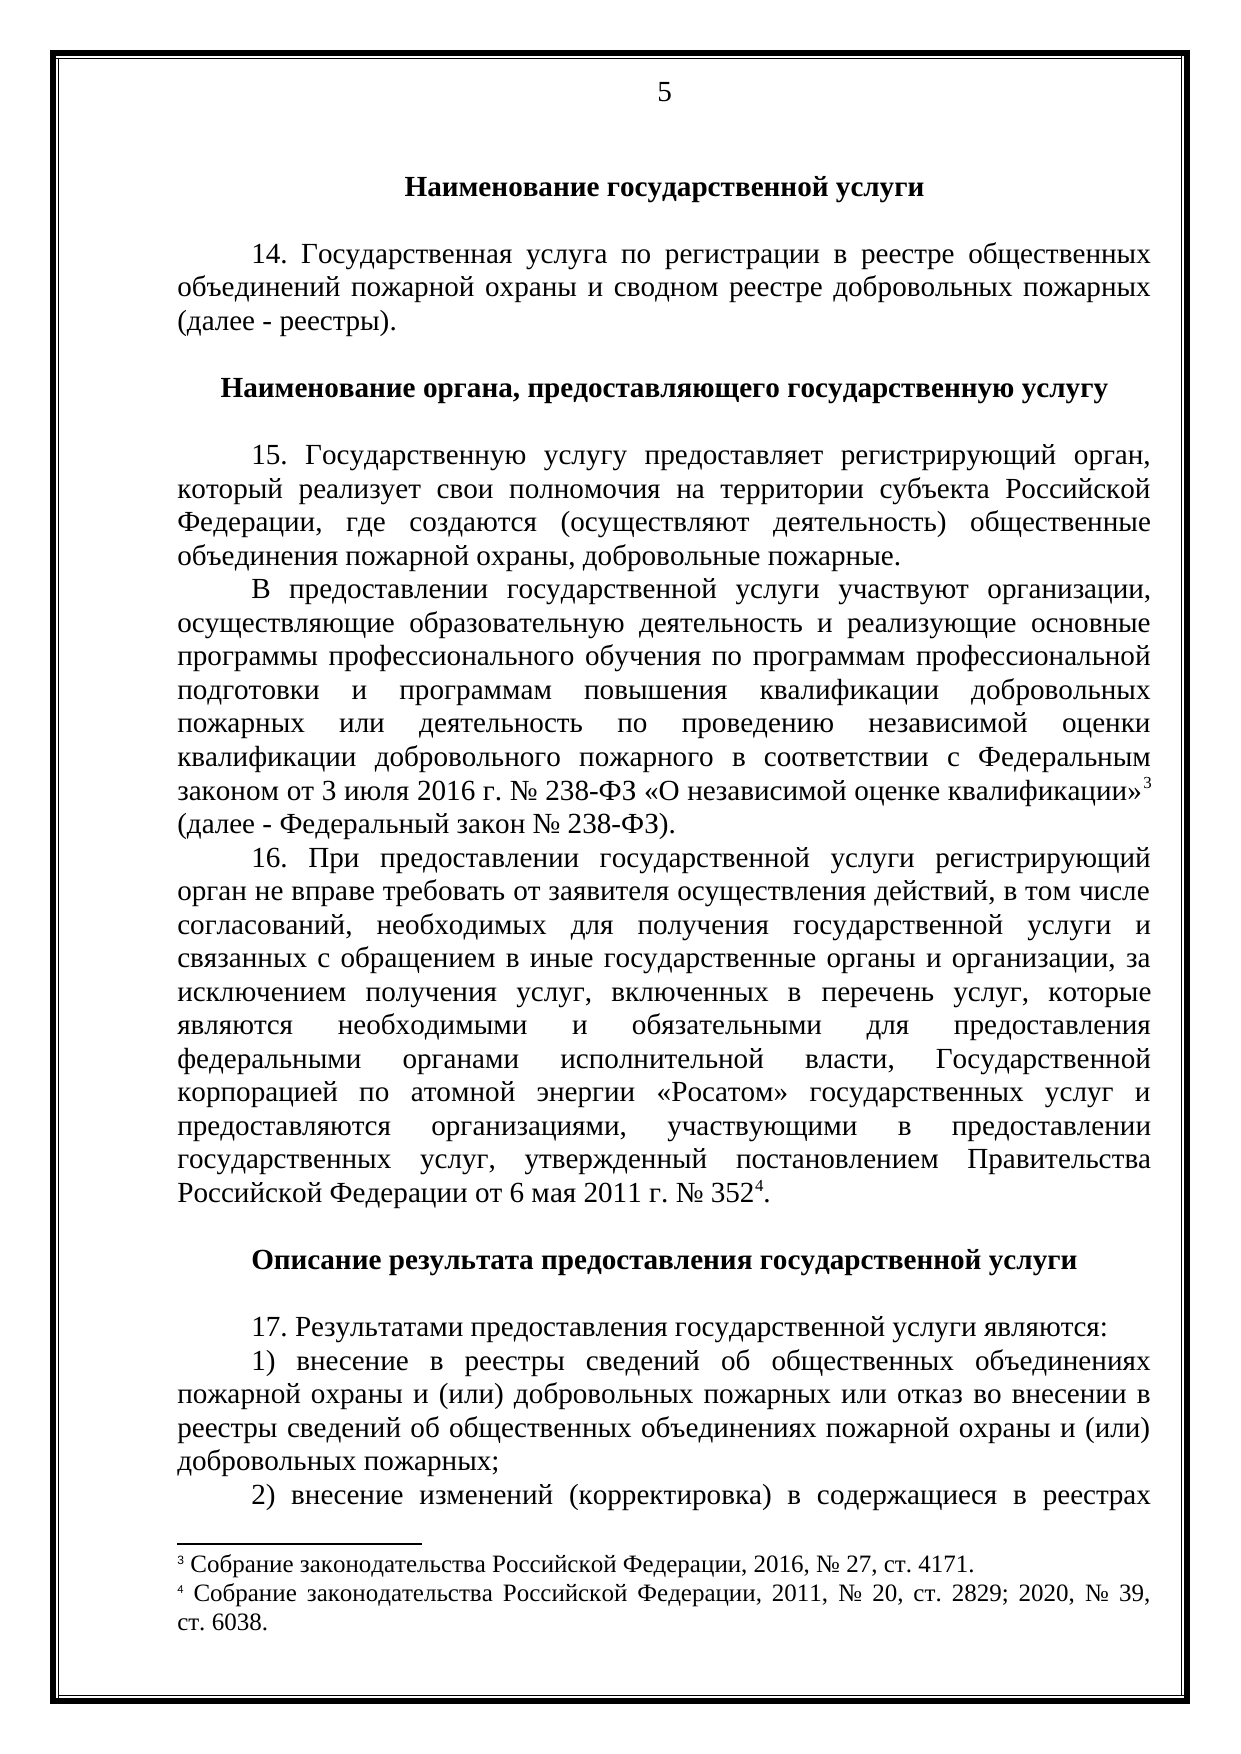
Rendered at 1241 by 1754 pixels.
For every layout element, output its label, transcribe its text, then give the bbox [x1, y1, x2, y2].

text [177, 1477, 1152, 1511]
text В предоставлении государственной услуги участвуют организации, осуществляющие образовательную деятельность и реализующие основные программы профессионального обучения по программам профессиональной подготовки и программам повышения квалификации добровольных пожарных или деятельность по проведению независимой оценки квалификации добровольного пожарного в соответствии с Федеральным законом от 3 июля 2016 г. № 238-ФЗ «О независимой оценке квалификации» (далее - Федеральный закон № 238-ФЗ). [177, 571, 1152, 840]
title Наименование органа, предоставляющего государственную услугу [177, 370, 1152, 404]
text 16. При предоставлении государственной услуги регистрирующий орган не вправе требовать от заявителя осуществления действий, в том числе согласований, необходимых для получения государственной услуги и связанных с обращением в иные государственные органы и организации, за исключением получения услуг, включенных в перечень услуг, которые являются необходимыми и обязательными для предоставления федеральными органами исполнительной власти, Государственной корпорацией по атомной энергии «Росатом» государственных услуг и предоставляются организациями, участвующими в предоставлении государственных услуг, утвержденный постановлением Правительства Российской Федерации от 6 мая 2011 г. № 352. [177, 840, 1152, 1209]
text 17. Результатами предоставления государственной услуги являются: [177, 1309, 1152, 1343]
title Наименование государственной услуги [177, 169, 1152, 202]
text 15. Государственную услугу предоставляет регистрирующий орган, который реализует свои полномочия на территории субъекта Российской Федерации, где создаются (осуществляют деятельность) общественные объединения пожарной охраны, добровольные пожарные. [177, 437, 1152, 571]
title Описание результата предоставления государственной услуги [177, 1242, 1152, 1276]
text 1) внесение в реестры сведений об общественных объединениях пожарной охраны и (или) добровольных пожарных или отказ во внесении в реестры сведений об общественных объединениях пожарной охраны и (или) добровольных пожарных; [177, 1343, 1152, 1477]
text 14. Государственная услуга по регистрации в реестре общественных объединений пожарной охраны и сводном реестре добровольных пожарных (далее - реестры). [177, 236, 1152, 337]
